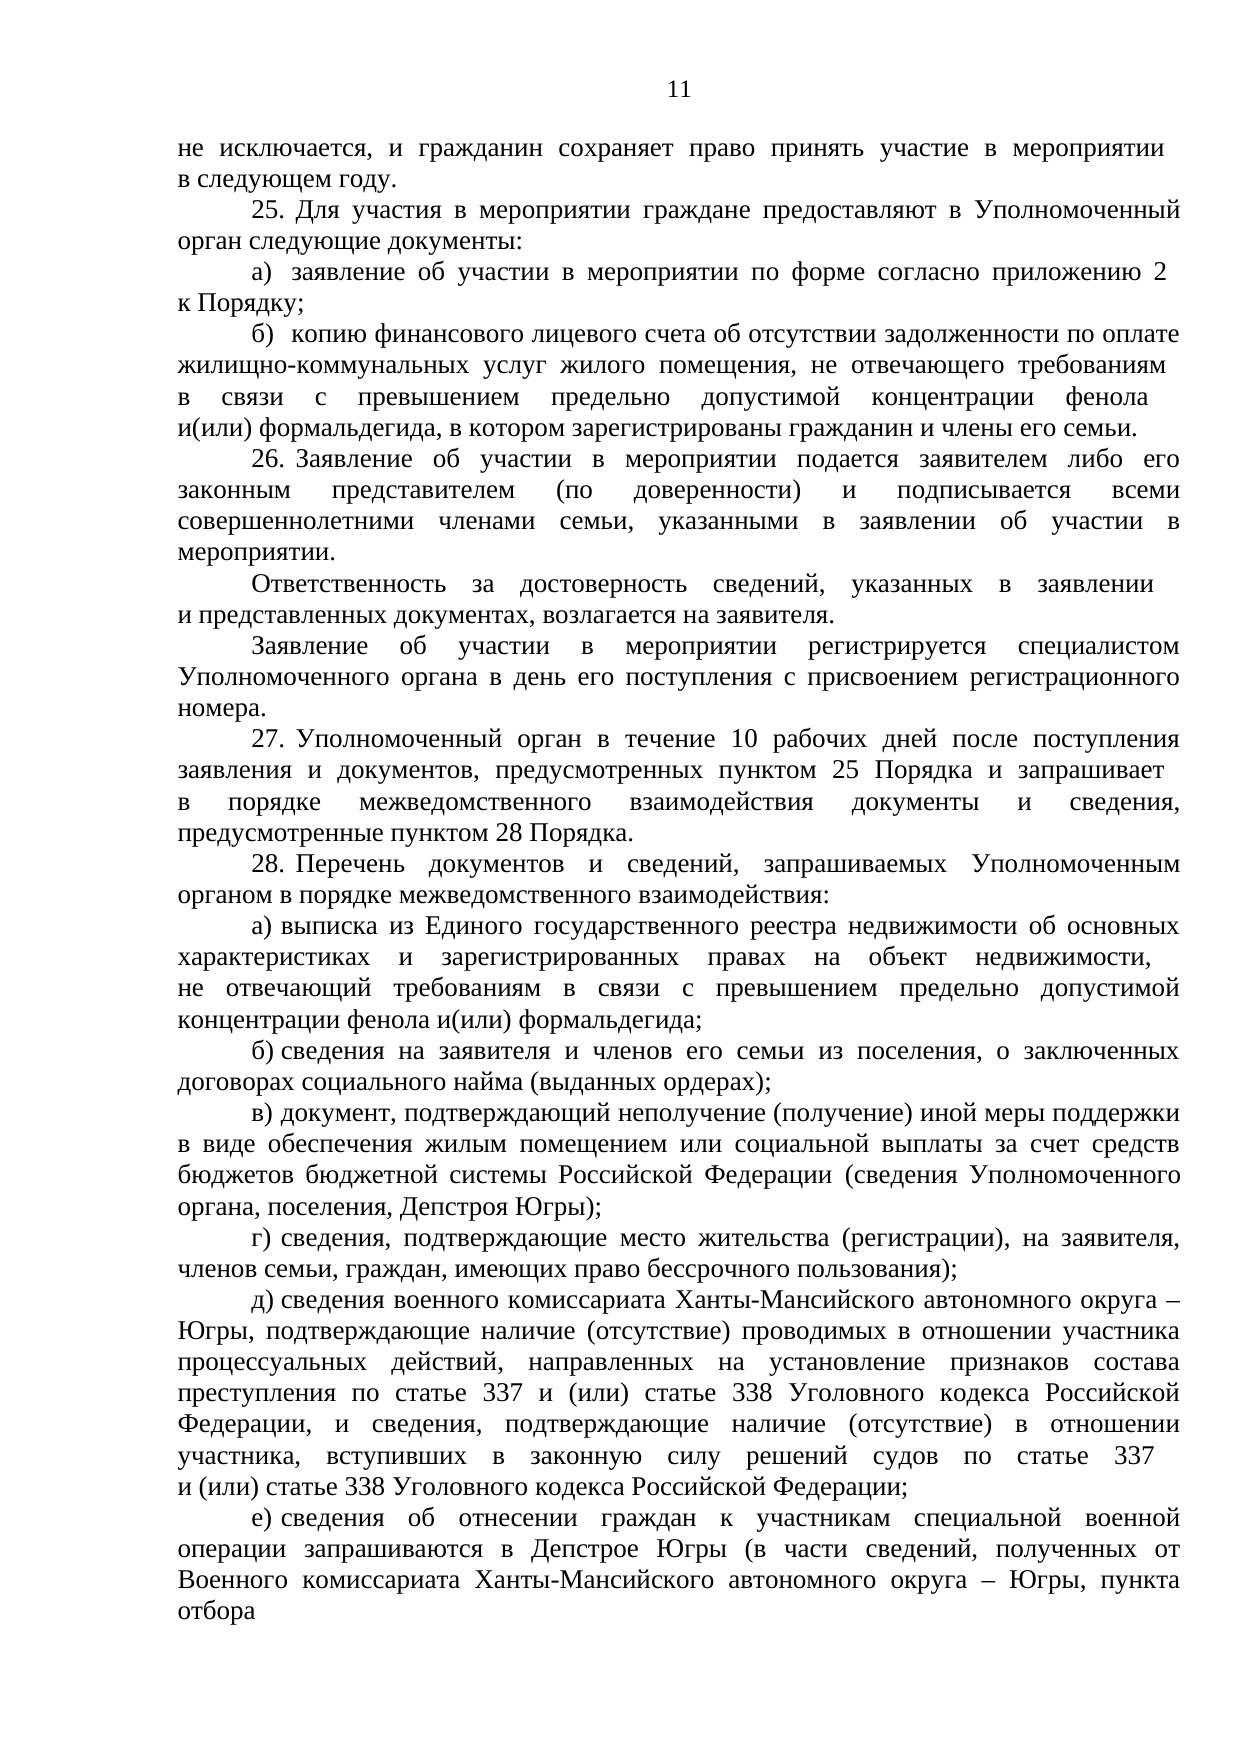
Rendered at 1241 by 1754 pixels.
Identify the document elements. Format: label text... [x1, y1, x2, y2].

text Заявление об участии в мероприятии регистрируется специалистом Уполномоченного органа в день его поступления с присвоением регистрационного номера. [177, 629, 1181, 722]
list Перечень документов и сведений, запрашиваемых Уполномоченным органом в порядке межведомственного взаимодействия: [177, 847, 1181, 909]
list Для участия в мероприятии граждане предоставляют в Уполномоченный орган следующие документы: [177, 193, 1181, 255]
list копию финансового лицевого счета об отсутствии задолженности по оплате жилищно-коммунальных услуг жилого помещения, не отвечающего требованиям в связи с превышением предельно допустимой концентрации фенола и(или) формальдегида, в котором зарегистрированы гражданин и члены его семьи. [177, 317, 1181, 442]
list выписка из Единого государственного реестра недвижимости об основных характеристиках и зарегистрированных правах на объект недвижимости, не отвечающий требованиям в связи с превышением предельно допустимой концентрации фенола и(или) формальдегида; [177, 909, 1181, 1034]
list документ, подтверждающий неполучение (получение) иной меры поддержки в виде обеспечения жилым помещением или социальной выплаты за счет средств бюджетов бюджетной системы Российской Федерации (сведения Уполномоченного органа, поселения, Депстроя Югры); [177, 1096, 1181, 1221]
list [177, 1501, 1181, 1626]
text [177, 131, 1181, 193]
list сведения военного комиссариата Ханты-Мансийского автономного округа – Югры, подтверждающие наличие (отсутствие) проводимых в отношении участника процессуальных действий, направленных на установление признаков состава преступления по статье 337 и (или) статье 338 Уголовного кодекса Российской Федерации, и сведения, подтверждающие наличие (отсутствие) в отношении участника, вступивших в законную силу решений судов по статье 337 и (или) статье 338 Уголовного кодекса Российской Федерации; [177, 1283, 1181, 1501]
text Ответственность за достоверность сведений, указанных в заявлении и представленных документах, возлагается на заявителя. [177, 567, 1181, 629]
list сведения на заявителя и членов его семьи из поселения, о заключенных договорах социального найма (выданных ордерах); [177, 1034, 1181, 1096]
list заявление об участии в мероприятии по форме согласно приложению 2 к Порядку; [177, 255, 1181, 317]
list Уполномоченный орган в течение 10 рабочих дней после поступления заявления и документов, предусмотренных пунктом 25 Порядка и запрашивает в порядке межведомственного взаимодействия документы и сведения, предусмотренные пунктом 28 Порядка. [177, 722, 1181, 847]
list Заявление об участии в мероприятии подается заявителем либо его законным представителем (по доверенности) и подписывается всеми совершеннолетними членами семьи, указанными в заявлении об участии в мероприятии. [177, 442, 1181, 567]
list сведения, подтверждающие место жительства (регистрации), на заявителя, членов семьи, граждан, имеющих право бессрочного пользования); [177, 1221, 1181, 1283]
